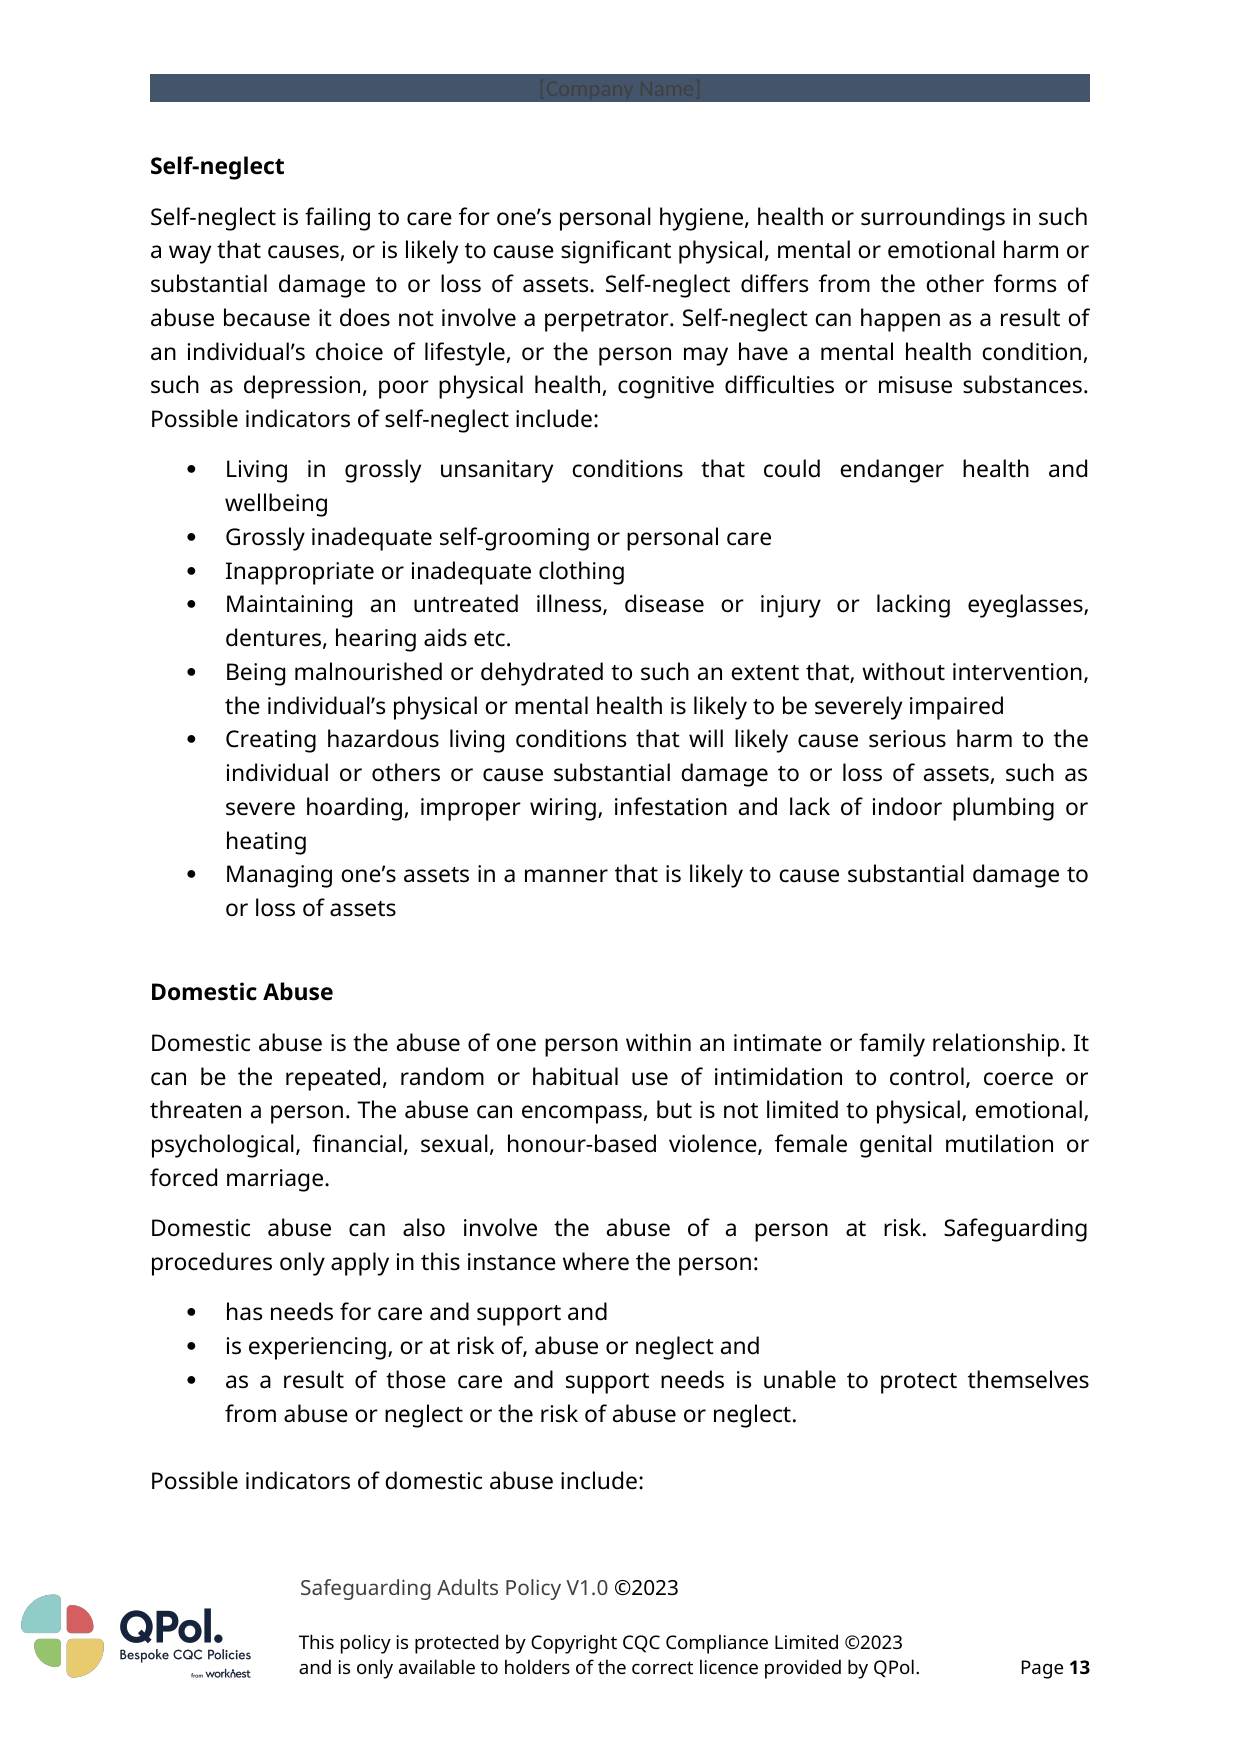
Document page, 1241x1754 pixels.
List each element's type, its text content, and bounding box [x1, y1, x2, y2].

list has needs for care and support and [187, 1296, 1090, 1327]
text Domestic abuse can also involve the abuse of a person at risk. Safeguarding procedures only apply in this instance where the person: [150, 1212, 1090, 1277]
list Creating hazardous living conditions that will likely cause serious harm to the individual or others or cause substantial damage to or loss of assets, such as severe hoarding, improper wiring, infestation and lack of indoor plumbing or heating [187, 723, 1090, 856]
list Maintaining an untreated illness, disease or injury or lacking eyeglasses, dentures, hearing aids etc. [187, 588, 1090, 653]
text Self-neglect [150, 150, 1090, 181]
list Managing one’s assets in a manner that is likely to cause substantial damage to or loss of assets [187, 858, 1090, 923]
list is experiencing, or at risk of, abuse or neglect and [187, 1330, 1090, 1361]
list Inappropriate or inadequate clothing [187, 554, 1090, 586]
text Domestic abuse is the abuse of one person within an intimate or family relationship. It can be the repeated, random or habitual use of intimidation to control, coerce or threaten a person. The abuse can encompass, but is not limited to physical, emotional, psychological, financial, sexual, honour-based violence, female genital mutilation or forced marriage. [150, 1027, 1090, 1193]
list Living in grossly unsanitary conditions that could endanger health and wellbeing [187, 453, 1090, 518]
picture [21, 1590, 252, 1682]
list as a result of those care and support needs is unable to protect themselves from abuse or neglect or the risk of abuse or neglect. [187, 1364, 1090, 1429]
text Possible indicators of domestic abuse include: [150, 1465, 1090, 1496]
text Domestic Abuse [150, 976, 1090, 1007]
list Being malnourished or dehydrated to such an extent that, without intervention, the individual’s physical or mental health is likely to be severely impaired [187, 656, 1090, 721]
list Grossly inadequate self-grooming or personal care [187, 521, 1090, 552]
text Self-neglect is failing to care for one’s personal hygiene, health or surroundings in such a way that causes, or is likely to cause significant physical, mental or emotional harm or substantial damage to or loss of assets. Self-neglect differs from the other forms of abuse because it does not involve a perpetrator. Self-neglect can happen as a result of an individual’s choice of lifestyle, or the person may have a mental health condition, such as depression, poor physical health, cognitive difficulties or misuse substances. Possible indicators of self-neglect include: [150, 200, 1090, 434]
